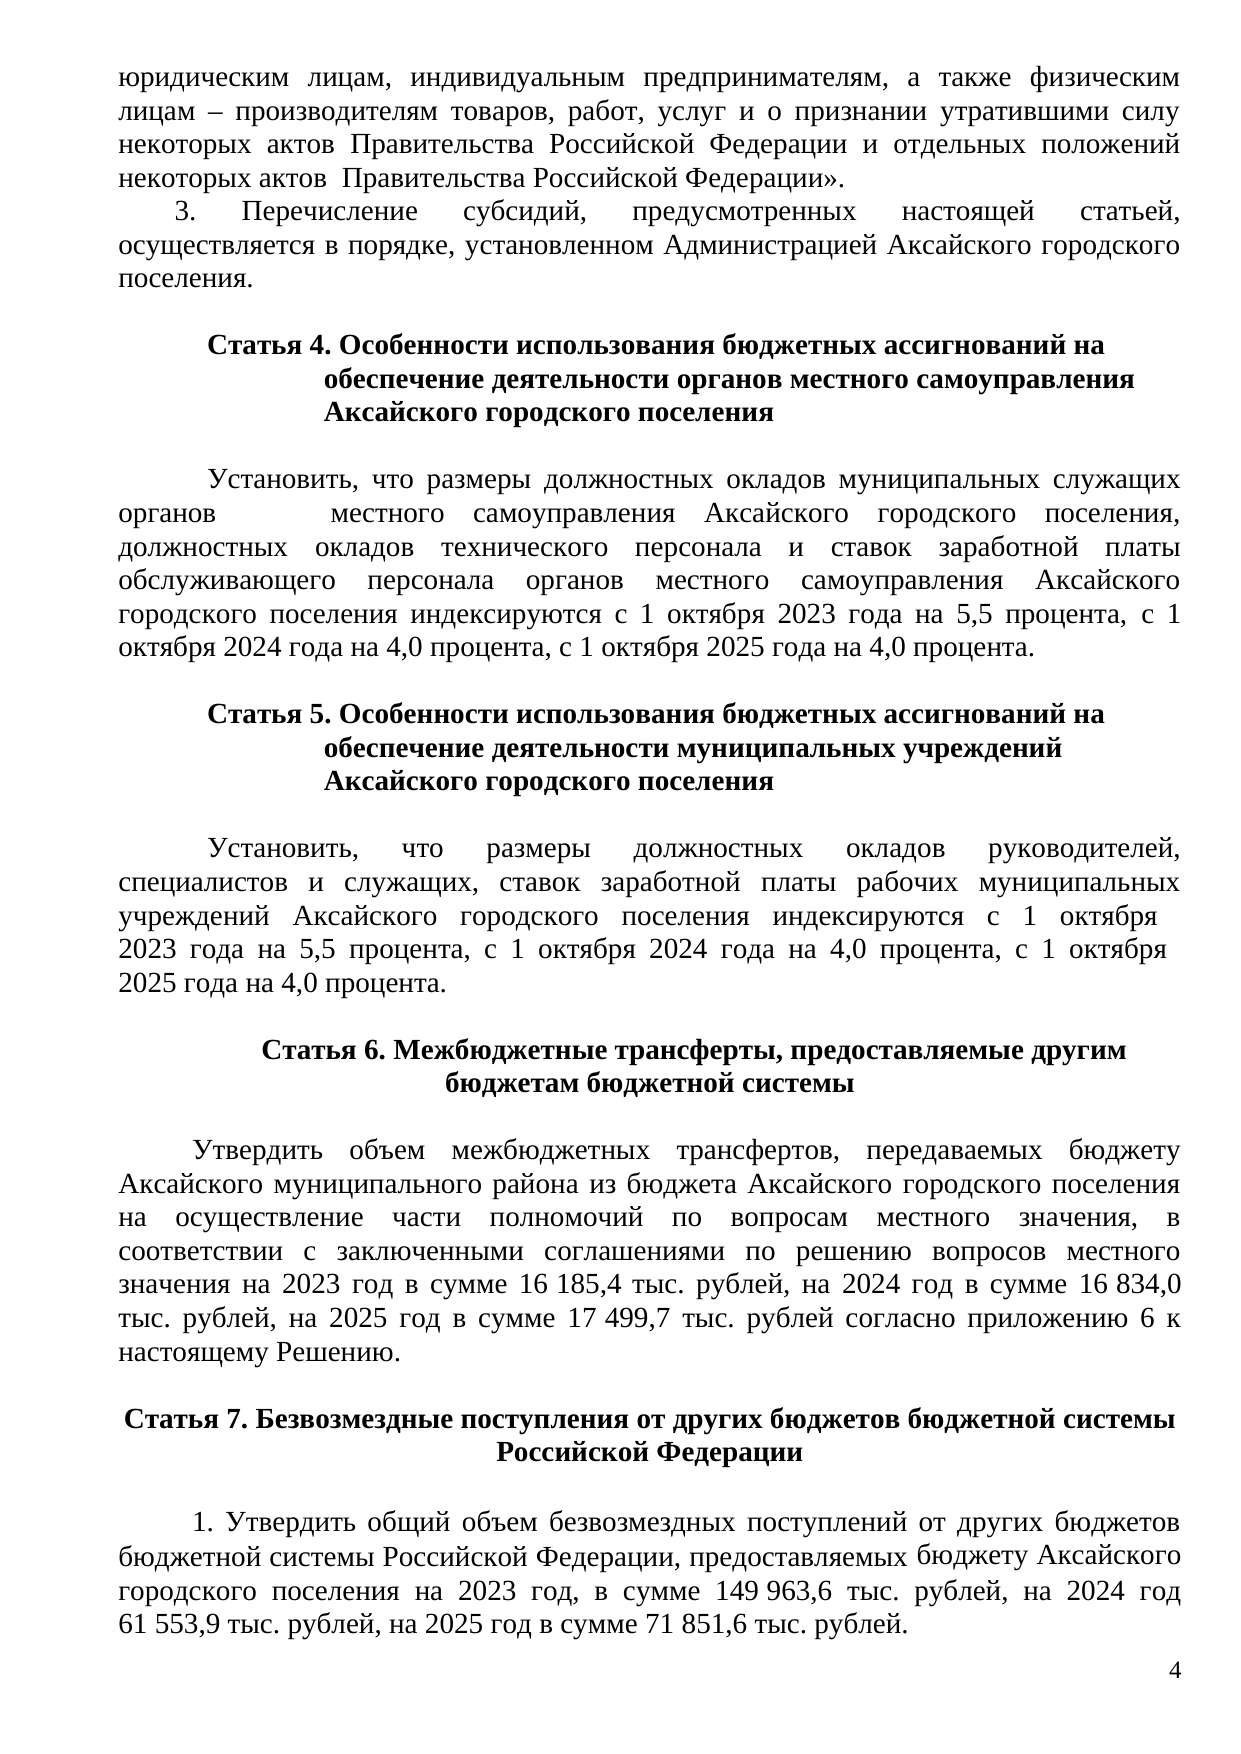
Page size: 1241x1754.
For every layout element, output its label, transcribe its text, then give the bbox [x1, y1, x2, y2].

text Установить, что размеры должностных окладов руководителей, специалистов и служащих, ставок заработной платы рабочих муниципальных учреждений Аксайского городского поселения индексируются с 1 октября 2023 года на 5,5 процента, с 1 октября 2024 года на 4,0 процента, с 1 октября 2025 года на 4,0 процента. [118, 831, 1181, 998]
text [118, 59, 1181, 193]
text Утвердить объем межбюджетных трансфертов, передаваемых бюджету Аксайского муниципального района из бюджета Аксайского городского поселения на осуществление части полномочий по вопросам местного значения, в соответствии с заключенными соглашениями по решению вопросов местного значения на 2023 год в сумме 16 185,4 тыс. рублей, на 2024 год в сумме 16 834,0 тыс. рублей, на 2025 год в сумме 17 499,7 тыс. рублей согласно приложению 6 к настоящему Решению. [118, 1132, 1181, 1367]
text Аксайского городского поселения [118, 394, 1181, 428]
text Аксайского городского поселения [118, 763, 1181, 797]
text Статья 7. Безвозмездные поступления от других бюджетов бюджетной системы Российской Федерации [118, 1401, 1181, 1468]
text Статья 4. Особенности использования бюджетных ассигнований на [118, 327, 1181, 361]
text Установить, что размеры должностных окладов муниципальных служащих органов местного самоуправления Аксайского городского поселения, должностных окладов технического персонала и ставок заработной платы обслуживающего персонала органов местного самоуправления Аксайского городского поселения индексируются с 1 октября 2023 года на 5,5 процента, с 1 октября 2024 года на 4,0 процента, с 1 октября 2025 года на 4,0 процента. [118, 462, 1181, 663]
text 3. Перечисление субсидий, предусмотренных настоящей статьей, осуществляется в порядке, установленном Администрацией Аксайского городского поселения. [118, 193, 1181, 294]
text 1. Утвердить общий объем безвозмездных поступлений от других бюджетов бюджетной системы Российской Федерации, предоставляемых бюджету Аксайского городского поселения на 2023 год, в сумме 149 963,6 тыс. рублей, на 2024 год 61 553,9 тыс. рублей, на 2025 год в сумме 71 851,6 тыс. рублей. [118, 1501, 1181, 1640]
text обеспечение деятельности органов местного самоуправления [118, 361, 1181, 394]
text Статья 6. Межбюджетные трансферты, предоставляемые другим бюджетам бюджетной системы [118, 1032, 1181, 1099]
text Статья 5. Особенности использования бюджетных ассигнований на [118, 696, 1181, 730]
text обеспечение деятельности муниципальных учреждений [118, 730, 1181, 763]
